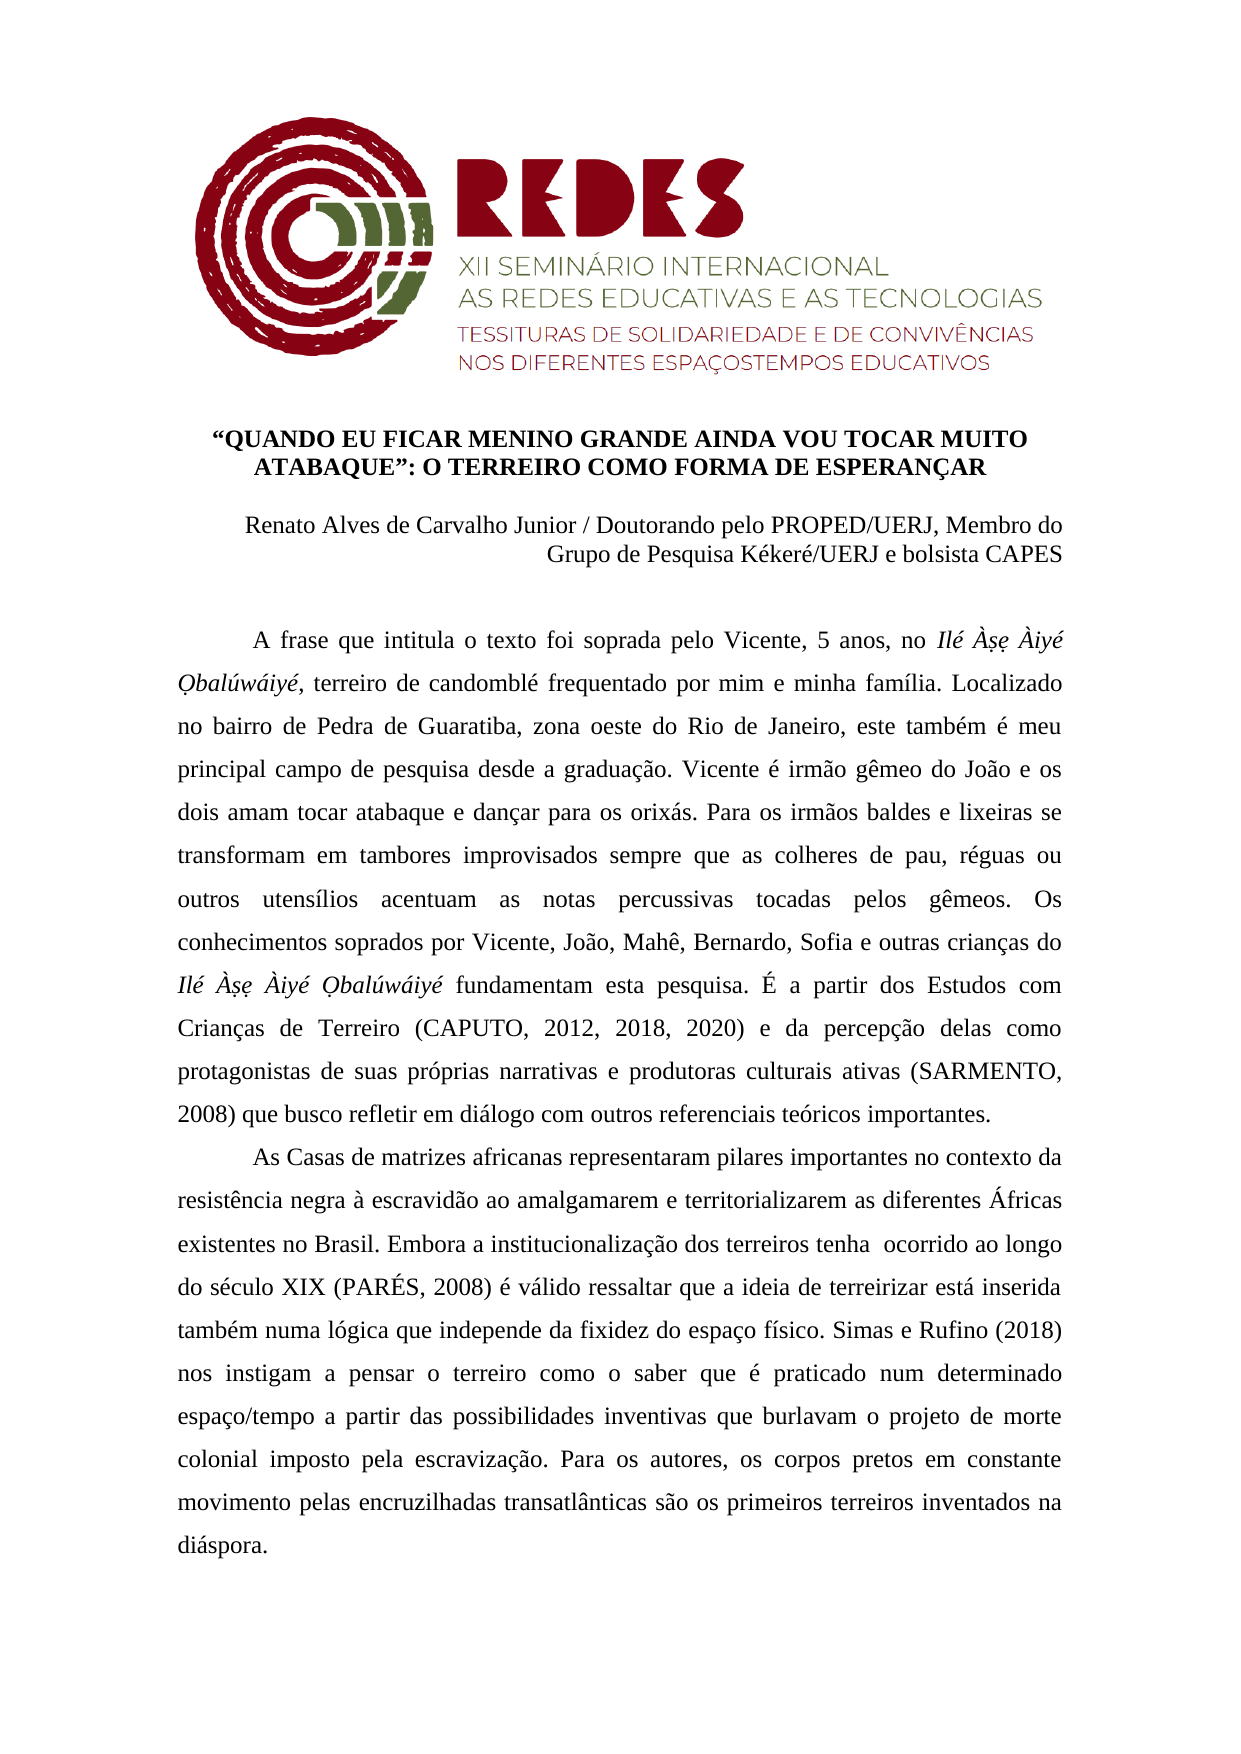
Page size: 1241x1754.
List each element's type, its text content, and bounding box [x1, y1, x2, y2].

text As Casas de matrizes africanas representaram pilares importantes no contexto da resistência negra à escravidão ao amalgamarem e territorializarem as diferentes Áfricas existentes no Brasil. Embora a institucionalização dos terreiros tenha ocorrido ao longo do século XIX (PARÉS, 2008) é válido ressaltar que a ideia de terreirizar está inserida também numa lógica que independe da fixidez do espaço físico. Simas e Rufino (2018) nos instigam a pensar o terreiro como o saber que é praticado num determinado espaço/tempo a partir das possibilidades inventivas que burlavam o projeto de morte colonial imposto pela escravização. Para os autores, os corpos pretos em constante movimento pelas encruzilhadas transatlânticas são os primeiros terreiros inventados na diáspora. [177, 1142, 1063, 1559]
text A frase que intitula o texto foi soprada pelo Vicente, 5 anos, no Ilé Àṣẹ Àiyé Ọbalúwáiyé, terreiro de candomblé frequentado por mim e minha família. Localizado no bairro de Pedra de Guaratiba, zona oeste do Rio de Janeiro, este também é meu principal campo de pesquisa desde a graduação. Vicente é irmão gêmeo do João e os dois amam tocar atabaque e dançar para os orixás. Para os irmãos baldes e lixeiras se transformam em tambores improvisados sempre que as colheres de pau, réguas ou outros utensílios acentuam as notas percussivas tocadas pelos gêmeos. Os conhecimentos soprados por Vicente, João, Mahê, Bernardo, Sofia e outras crianças do Ilé Àṣẹ Àiyé Ọbalúwáiyé fundamentam esta pesquisa. É a partir dos Estudos com Crianças de Terreiro (CAPUTO, 2012, 2018, 2020) e da percepção delas como protagonistas de suas próprias narrativas e produtoras culturais ativas (SARMENTO, 2008) que busco refletir em diálogo com outros referenciais teóricos importantes. [177, 625, 1063, 1128]
text Renato Alves de Carvalho Junior / Doutorando pelo PROPED/UERJ, Membro do Grupo de Pesquisa Kékeré/UERJ e bolsista CAPES [177, 510, 1063, 567]
picture [177, 104, 1063, 395]
text “QUANDO EU FICAR MENINO GRANDE AINDA VOU TOCAR MUITO ATABAQUE”: O TERREIRO COMO FORMA DE ESPERANÇAR [177, 424, 1063, 481]
